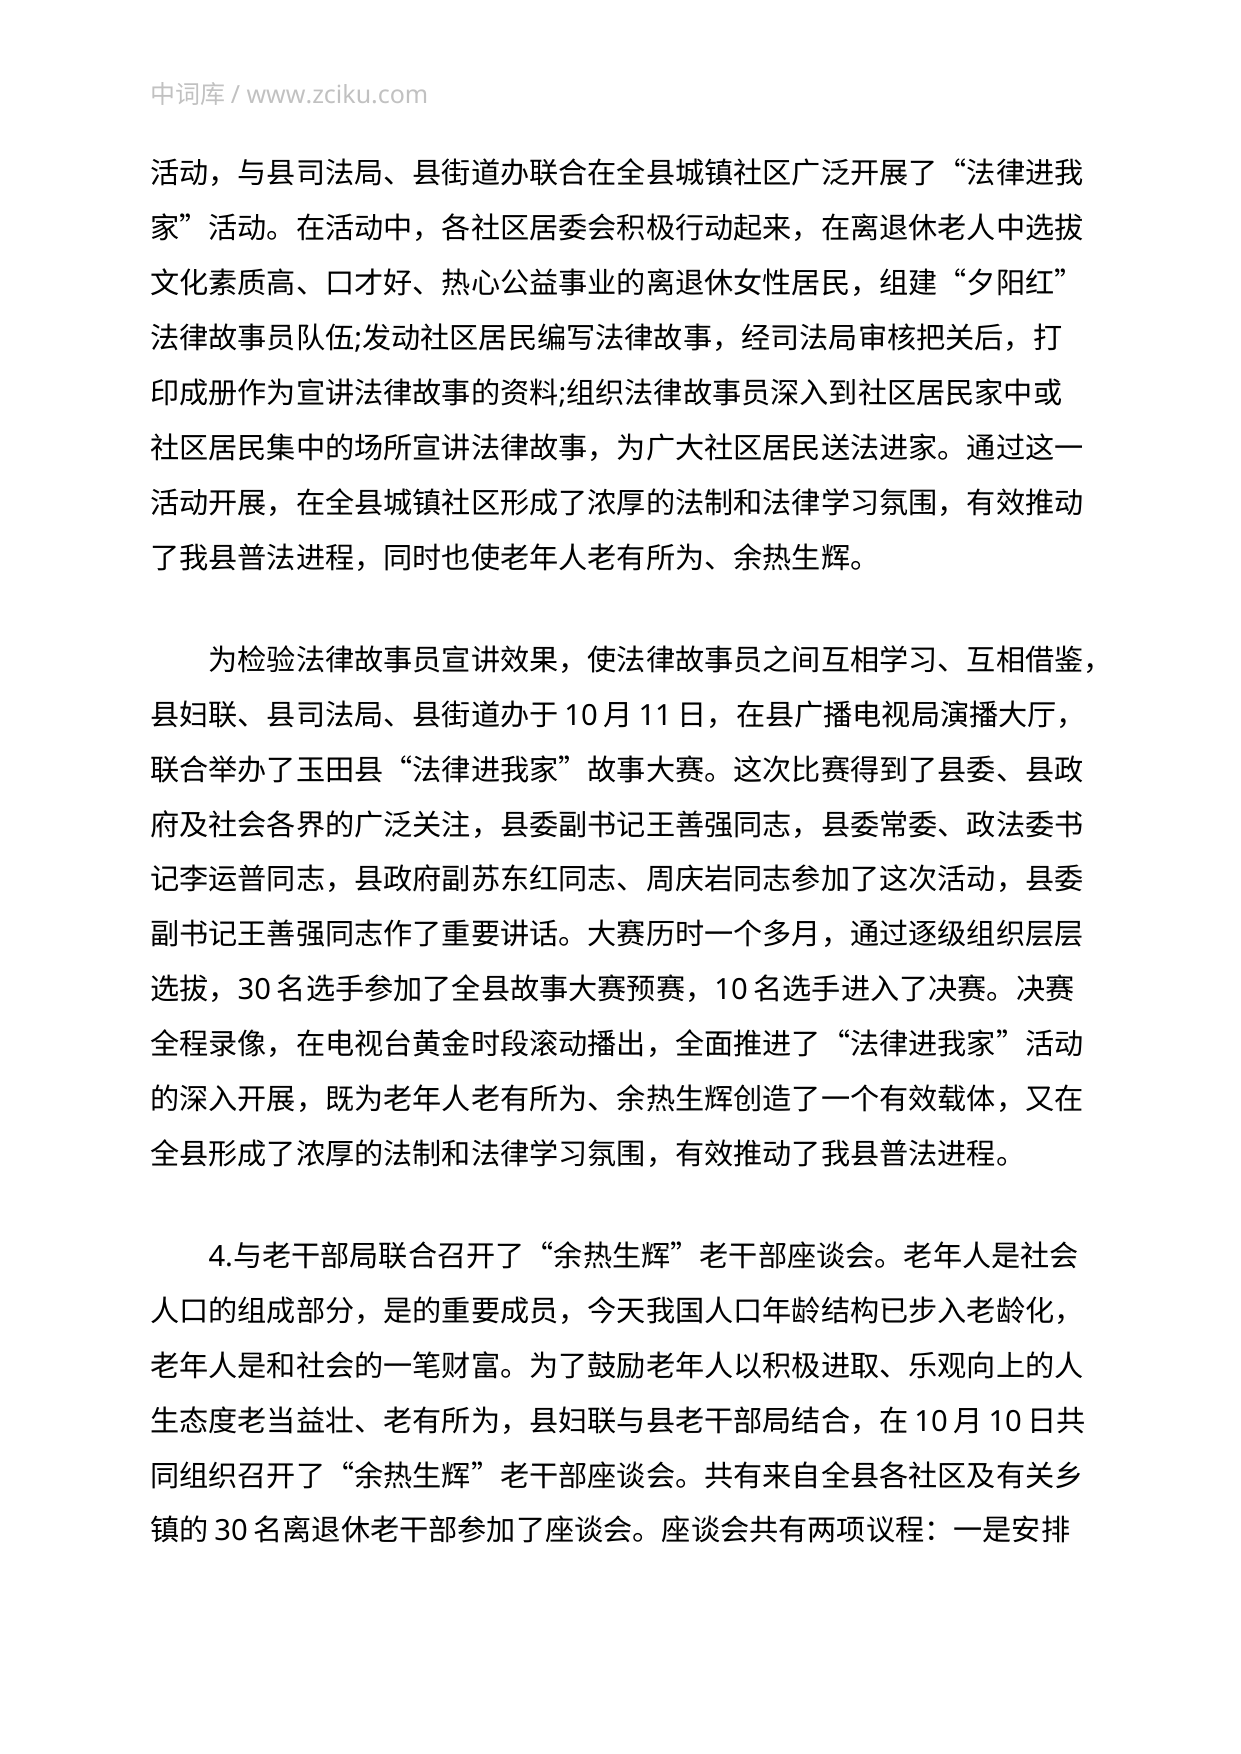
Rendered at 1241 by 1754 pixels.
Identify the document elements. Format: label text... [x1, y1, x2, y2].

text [150, 1232, 1090, 1549]
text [150, 150, 1090, 577]
text 为检验法律故事员宣讲效果，使法律故事员之间互相学习、互相借鉴，县妇联、县司法局、县街道办于10月11日，在县广播电视局演播大厅，联合举办了玉田县“法律进我家”故事大赛。这次比赛得到了县委、县政府及社会各界的广泛关注，县委副书记王善强同志，县委常委、政法委书记李运普同志，县政府副苏东红同志、周庆岩同志参加了这次活动，县委副书记王善强同志作了重要讲话。大赛历时一个多月，通过逐级组织层层选拔，30名选手参加了全县故事大赛预赛，10名选手进入了决赛。决赛全程录像，在电视台黄金时段滚动播出，全面推进了“法律进我家”活动的深入开展，既为老年人老有所为、余热生辉创造了一个有效载体，又在全县形成了浓厚的法制和法律学习氛围，有效推动了我县普法进程。 [150, 636, 1090, 1173]
